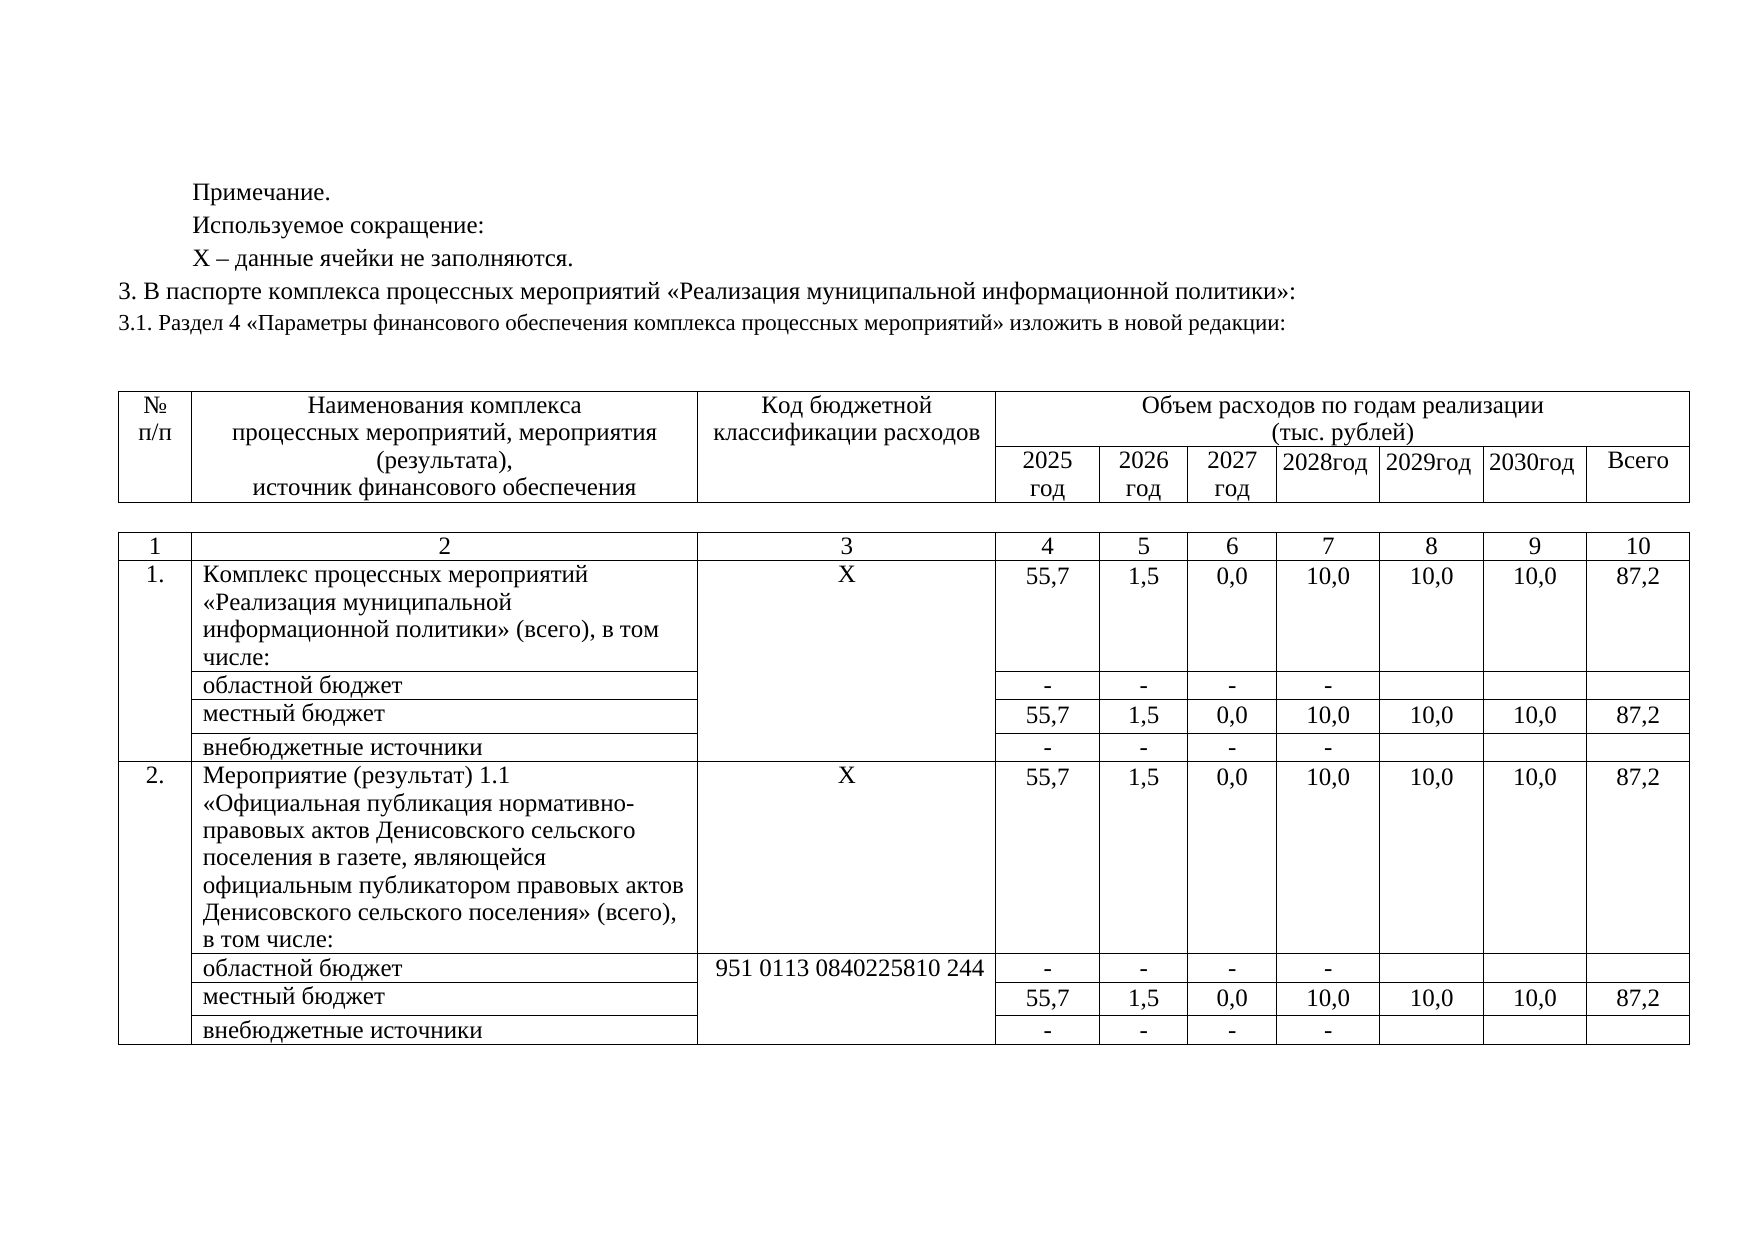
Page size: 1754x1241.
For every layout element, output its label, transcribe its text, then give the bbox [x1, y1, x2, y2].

table_cell 10,0 [1277, 983, 1379, 1015]
table_cell [1587, 672, 1689, 699]
table_cell 1. [119, 561, 191, 761]
table_cell 1,5 [1100, 561, 1187, 671]
table_cell - [1277, 734, 1379, 761]
table_cell - [1100, 734, 1187, 761]
table_cell 0,0 [1188, 561, 1276, 671]
table_cell Мероприятие (результат) 1.1 «Официальная публикация нормативно-правовых актов Денисовского сельского поселения в газете, являющейся официальным публикатором правовых актов Денисовского сельского поселения» (всего), в том числе: [192, 762, 697, 953]
table_cell [1380, 954, 1483, 982]
table_cell - [996, 734, 1099, 761]
table_cell 1,5 [1100, 700, 1187, 732]
table_cell 10,0 [1484, 762, 1586, 953]
table_cell [1484, 954, 1586, 982]
table_cell - [1188, 1016, 1276, 1044]
table_cell 951 0113 0840225810 244 [698, 954, 995, 1044]
table_cell [1484, 734, 1586, 761]
text Х – данные ячейки не заполняются. [118, 243, 1636, 272]
table_cell внебюджетные источники [192, 1016, 697, 1044]
table_cell 87,2 [1587, 983, 1689, 1015]
text 3.1. Раздел 4 «Параметры финансового обеспечения комплекса процессных мероприятий» изложить в новой редакции: [118, 309, 1636, 336]
table_cell 10,0 [1380, 700, 1483, 732]
table_cell Всего [1587, 447, 1689, 502]
text 3. В паспорте комплекса процессных мероприятий «Реализация муниципальной информационной политики»: [118, 276, 1636, 305]
table_header Объем расходов по годам реализации (тыс. рублей) [996, 392, 1689, 446]
table_cell 0,0 [1188, 983, 1276, 1015]
table_cell 87,2 [1587, 561, 1689, 671]
table_cell 2. [119, 762, 191, 1044]
table_header 9 [1484, 533, 1586, 560]
table_cell местный бюджет [192, 700, 697, 732]
table_header 4 [996, 533, 1099, 560]
table_cell 2025 год [996, 447, 1099, 502]
table_header 1 [119, 533, 191, 560]
table_cell - [1100, 1016, 1187, 1044]
table_cell внебюджетные источники [192, 734, 697, 761]
table_header Код бюджетной классификации расходов [698, 392, 995, 502]
table_cell Х [698, 561, 995, 761]
table_cell - [1277, 672, 1379, 699]
table_cell 10,0 [1277, 762, 1379, 953]
table_cell 10,0 [1277, 700, 1379, 732]
table_cell местный бюджет [192, 983, 697, 1015]
table_cell 55,7 [996, 561, 1099, 671]
table_cell - [1100, 672, 1187, 699]
table_cell областной бюджет [192, 954, 697, 982]
table_cell 10,0 [1484, 700, 1586, 732]
table_header 6 [1188, 533, 1276, 560]
table_cell - [1188, 734, 1276, 761]
table_cell [1587, 734, 1689, 761]
table_cell 0,0 [1188, 762, 1276, 953]
table_header 7 [1277, 533, 1379, 560]
table_cell 87,2 [1587, 762, 1689, 953]
table_cell - [996, 954, 1099, 982]
text Используемое сокращение: [118, 210, 1636, 239]
table_header 5 [1100, 533, 1187, 560]
table_cell 55,7 [996, 700, 1099, 732]
table_cell 2029год [1380, 447, 1483, 502]
table_cell 87,2 [1587, 700, 1689, 732]
table_header 2 [192, 533, 697, 560]
table_cell 2027 год [1188, 447, 1276, 502]
table_header 8 [1380, 533, 1483, 560]
table_cell - [1277, 1016, 1379, 1044]
table_cell - [996, 1016, 1099, 1044]
table_header Наименования комплекса процессных мероприятий, мероприятия (результата), источник финансового обеспечения [192, 392, 697, 502]
table_cell 55,7 [996, 983, 1099, 1015]
table_header 3 [698, 533, 995, 560]
table_cell 10,0 [1484, 561, 1586, 671]
table_cell областной бюджет [192, 672, 697, 699]
table_cell 10,0 [1380, 561, 1483, 671]
text Примечание. [118, 177, 1636, 206]
table_cell [1587, 954, 1689, 982]
table_cell - [1277, 954, 1379, 982]
table_cell [1380, 734, 1483, 761]
table_cell 55,7 [996, 762, 1099, 953]
table_cell [1380, 1016, 1483, 1044]
table_cell - [1188, 954, 1276, 982]
table_cell 10,0 [1380, 983, 1483, 1015]
table_cell 2028год [1277, 447, 1379, 502]
table_cell Комплекс процессных мероприятий «Реализация муниципальной информационной политики» (всего), в том числе: [192, 561, 697, 671]
table_cell [1587, 1016, 1689, 1044]
table_cell 1,5 [1100, 762, 1187, 953]
table_cell [1380, 672, 1483, 699]
table_cell 10,0 [1380, 762, 1483, 953]
table_cell 2026 год [1100, 447, 1187, 502]
table_cell [1484, 1016, 1586, 1044]
table_cell [1484, 672, 1586, 699]
table_cell - [1188, 672, 1276, 699]
table_header № п/п [119, 392, 191, 502]
table_header 10 [1587, 533, 1689, 560]
table_cell - [996, 672, 1099, 699]
table_cell 10,0 [1277, 561, 1379, 671]
table_cell 1,5 [1100, 983, 1187, 1015]
table_cell 10,0 [1484, 983, 1586, 1015]
table_cell 2030год [1484, 447, 1586, 502]
table_cell 0,0 [1188, 700, 1276, 732]
table_cell Х [698, 762, 995, 953]
table_cell - [1100, 954, 1187, 982]
